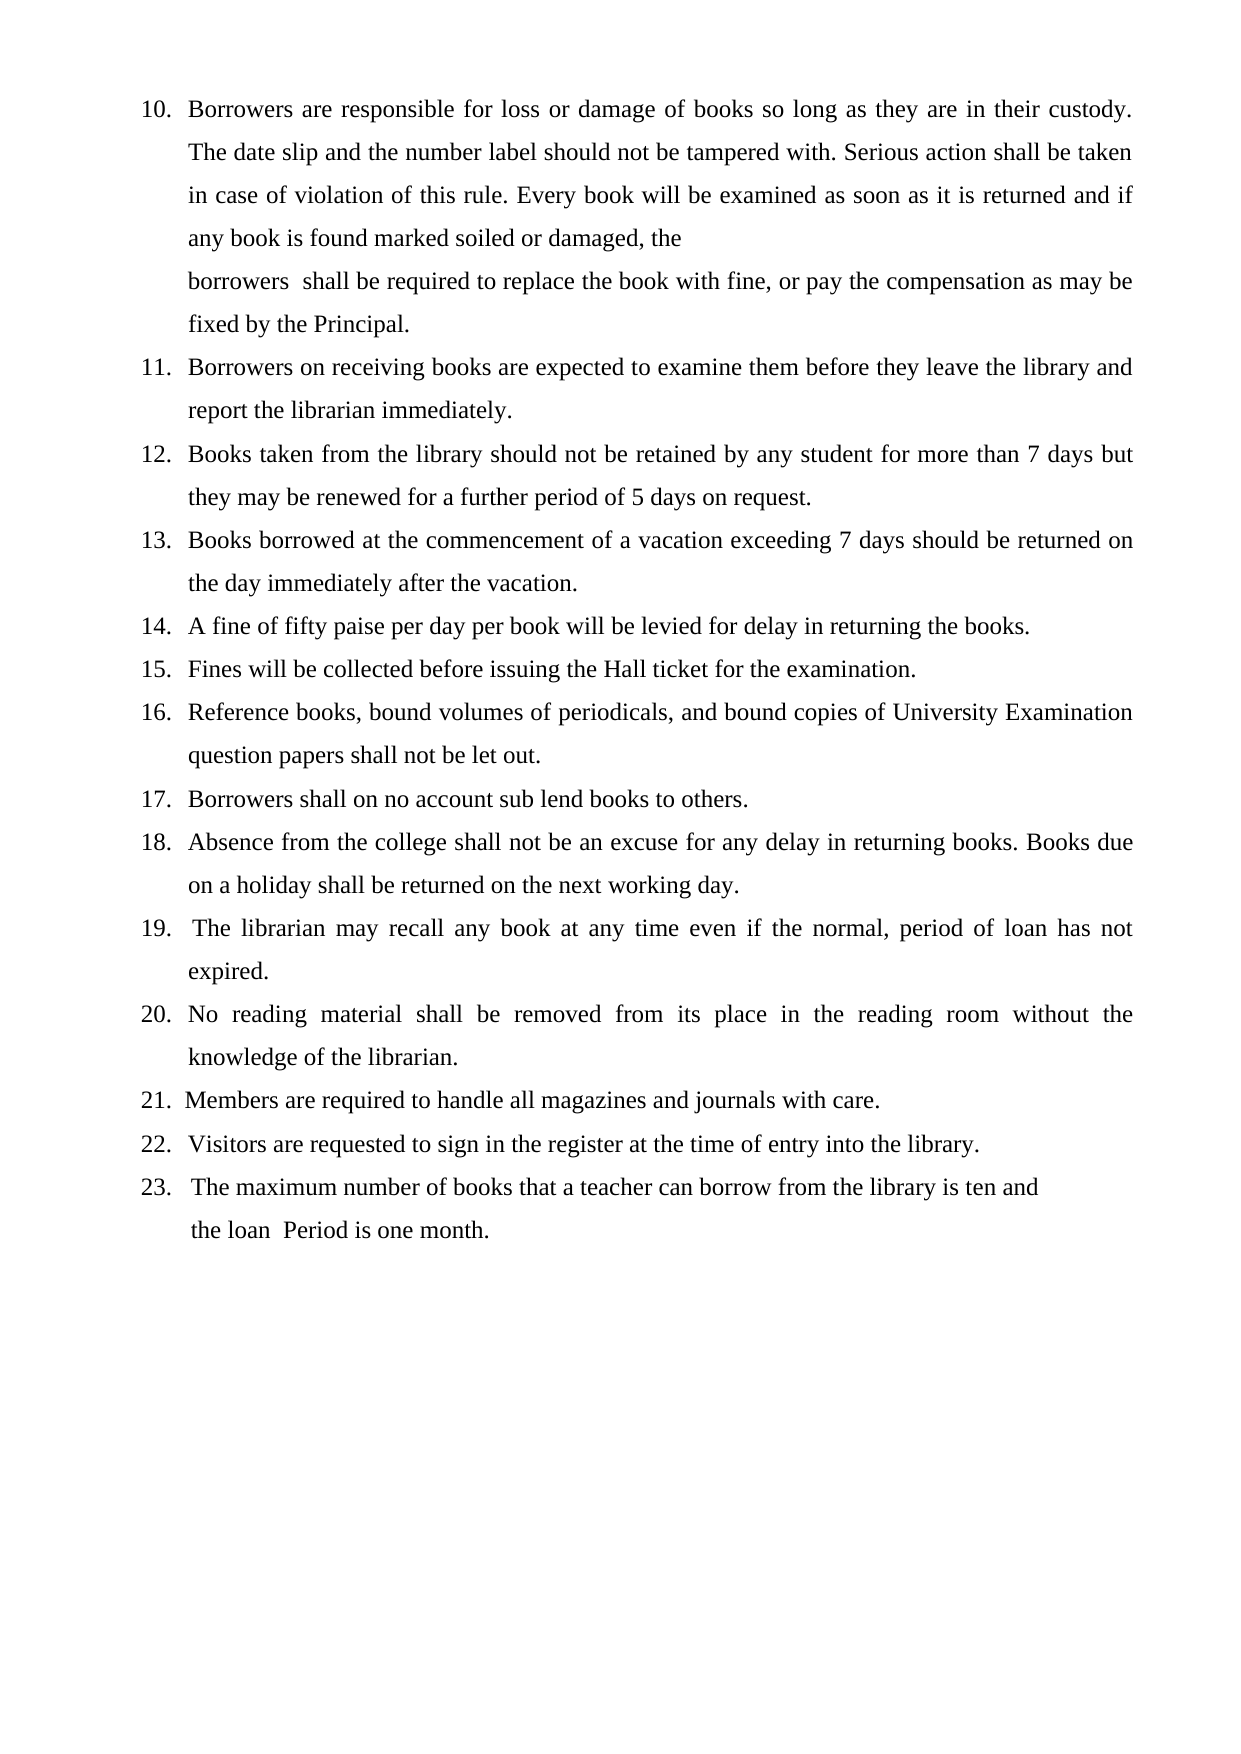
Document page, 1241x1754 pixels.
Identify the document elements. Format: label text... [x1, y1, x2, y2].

text 13. Books borrowed at the commencement of a vacation exceeding 7 days should be returned on the day immediately after the vacation. [141, 525, 1134, 597]
text 14. A fine of fifty paise per day per book will be levied for delay in returning the books. [141, 611, 1134, 640]
text 10. Borrowers are responsible for loss or damage of books so long as they are in their custody. The date slip and the number label should not be tampered with. Serious action shall be taken in case of violation of this rule. Every book will be examined as soon as it is returned and if any book is found marked soiled or damaged, the [141, 94, 1134, 252]
text 20. No reading material shall be removed from its place in the reading room without the knowledge of the librarian. [141, 999, 1134, 1071]
text borrowers shall be required to replace the book with fine, or pay the compensation as may be fixed by the Principal. [141, 266, 1134, 338]
text 22. Visitors are requested to sign in the register at the time of entry into the library. [141, 1129, 1134, 1157]
text 23. The maximum number of books that a teacher can borrow from the library is ten and [141, 1172, 1134, 1201]
text 12. Books taken from the library should not be retained by any student for more than 7 days but they may be renewed for a further period of 5 days on request. [141, 439, 1134, 511]
text 18. Absence from the college shall not be an excuse for any delay in returning books. Books due on a holiday shall be returned on the next working day. [141, 827, 1134, 899]
text 17. Borrowers shall on no account sub lend books to others. [141, 784, 1134, 812]
text the loan Period is one month. [141, 1215, 1134, 1244]
text 21. Members are required to handle all magazines and journals with care. [141, 1086, 1134, 1114]
text 19. The librarian may recall any book at any time even if the normal, period of loan has not expired. [141, 913, 1134, 985]
text 11. Borrowers on receiving books are expected to examine them before they leave the library and report the librarian immediately. [141, 352, 1134, 424]
text 16. Reference books, bound volumes of periodicals, and bound copies of University Examination question papers shall not be let out. [141, 697, 1134, 769]
text 15. Fines will be collected before issuing the Hall ticket for the examination. [141, 654, 1134, 683]
